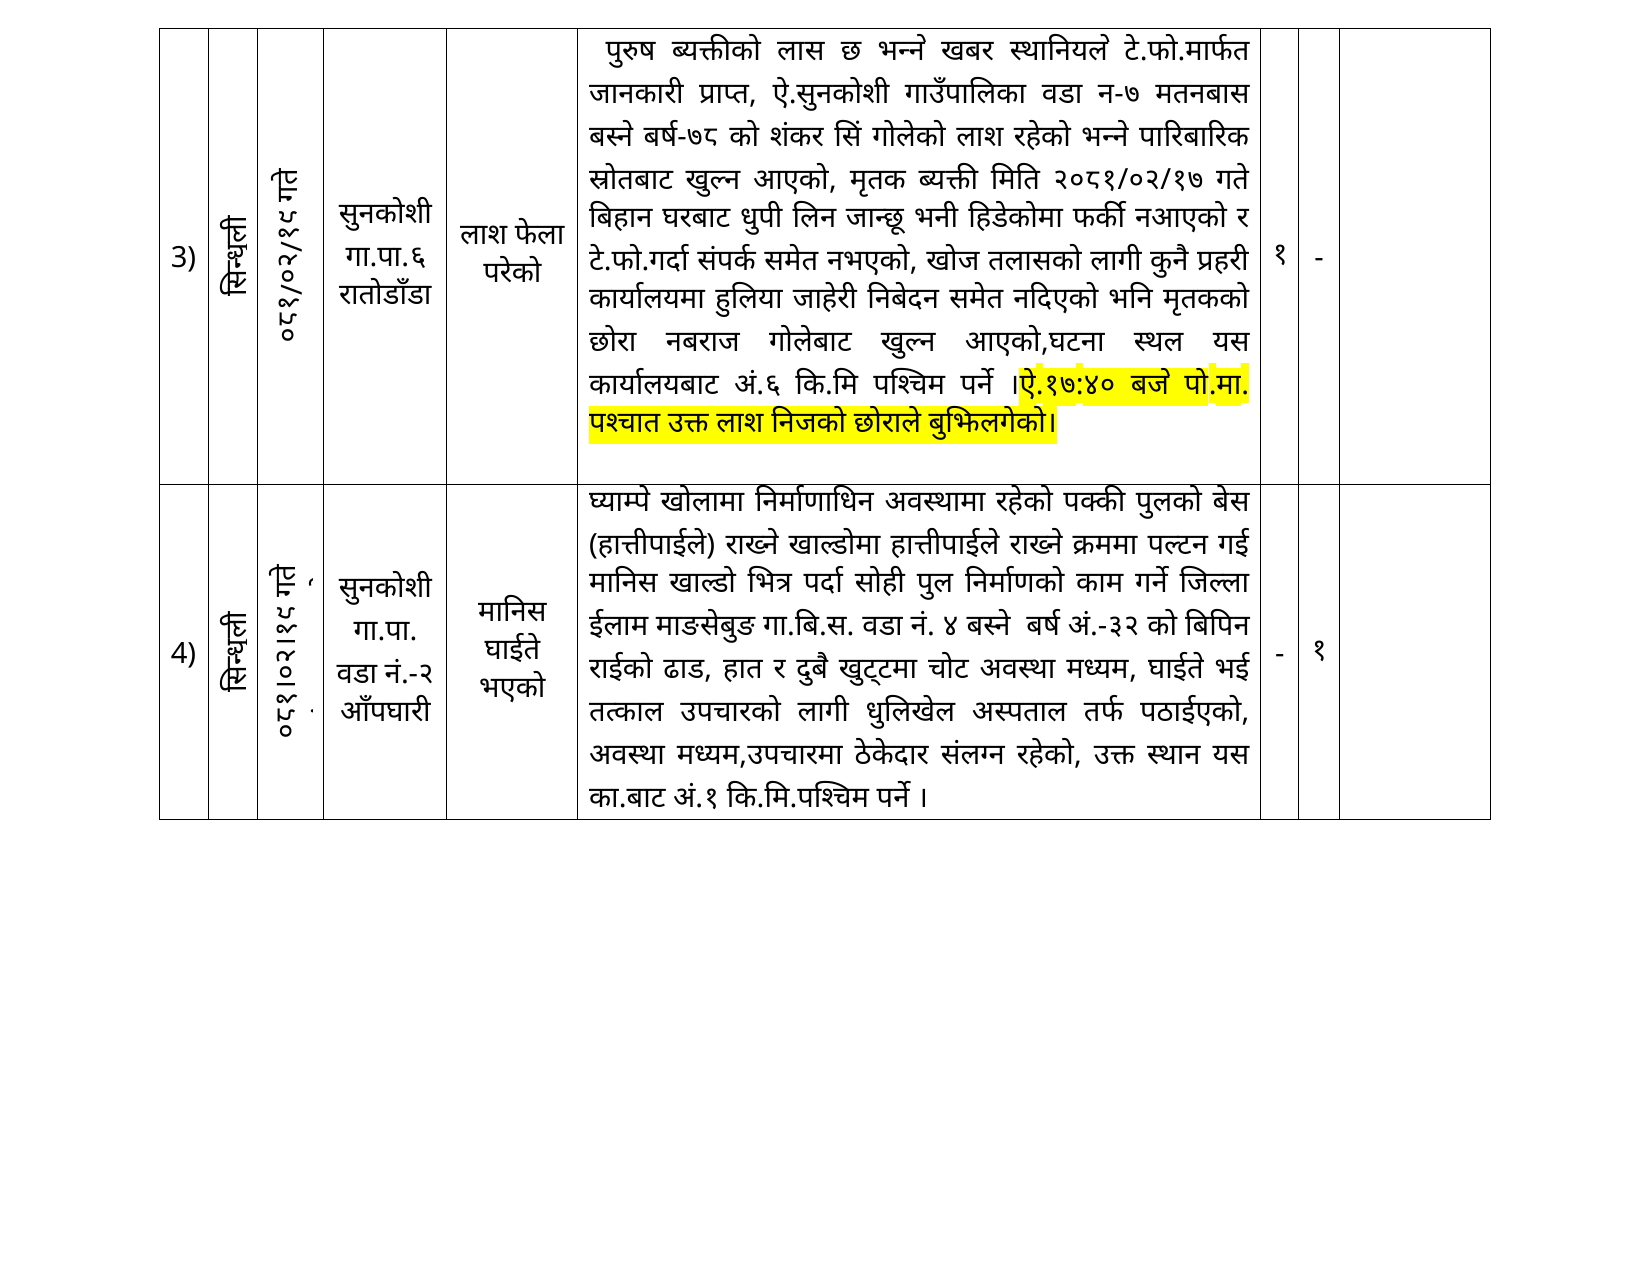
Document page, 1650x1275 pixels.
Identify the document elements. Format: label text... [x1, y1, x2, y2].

table_cell मानिस घाईते भएको [447, 485, 577, 819]
table_cell लाश फेला परेको [447, 29, 577, 484]
table_cell सिन्धुली [209, 485, 257, 819]
table_cell सिन्धुली [209, 29, 257, 484]
table_cell [160, 485, 208, 819]
table_cell सुनकोशी गा.पा. वडा नं.-२ आँपघारी [324, 485, 446, 819]
table_cell १ [1299, 485, 1339, 819]
table_cell पुरुष ब्यक्तीको लास छ भन्ने खबर स्थानियले टे.फो.मार्फत जानकारी प्राप्त, ऐ.सुनकोशी गाउँपालिका वडा न-७ मतनबास बस्ने बर्ष-७८ को शंकर सिं गोलेको लाश रहेको भन्ने पारिबारिक स्रोतबाट खुल्न आएको, मृतक ब्यक्ती मिति २०८१/०२/१७ गते बिहान घरबाट धुपी लिन जान्छू भनी हिडेकोमा फर्की नआएको र टे.फो.गर्दा संपर्क समेत नभएको, खोज तलासको लागी कुनै प्रहरी कार्यालयमा हुलिया जाहेरी निबेदन समेत नदिएको भनि मृतकको छोरा नबराज गोलेबाट खुल्न आएको,घटना स्थल यस कार्यालयबाट अं.६ कि.मि पश्चिम पर्ने ।ऐ.१७:४० बजे पो.मा. पश्चात उक्त लाश निजको छोराले बुझिलगेको। [578, 29, 1260, 484]
table_cell १ [1261, 29, 1298, 484]
table_cell ०८१।०२।१९ गते अं. ०९:१५ बजे [258, 485, 323, 819]
table_cell - [1299, 29, 1339, 484]
table_cell घ्याम्पे खोलामा निर्माणाधिन अवस्थामा रहेको पक्की पुलको बेस (हात्तीपाईले) राख्ने खाल्डोमा हात्तीपाईले राख्ने क्रममा पल्टन गई मानिस खाल्डो भित्र पर्दा सोही पुल निर्माणको काम गर्ने जिल्ला ईलाम माङसेबुङ गा.बि.स. वडा नं. ४ बस्ने बर्ष अं.-३२ को बिपिन राईको ढाड, हात र दुबै खुट्टमा चोट अवस्था मध्यम, घाईते भई तत्काल उपचारको लागी धुलिखेल अस्पताल तर्फ पठाईएको, अवस्था मध्यम,उपचारमा ठेकेदार संलग्न रहेको, उक्त स्थान यस का.बाट अं.१ कि.मि.पश्चिम पर्ने । [578, 485, 1260, 819]
table_cell सुनकोशी गा.पा.६ रातोडाँडा [324, 29, 446, 484]
table_cell [160, 29, 208, 484]
table_cell [1340, 29, 1490, 484]
table_cell [1340, 485, 1490, 819]
table_cell - [1261, 485, 1298, 819]
table_cell ०८१/०२/१९ गते अं.०९०० बजे [258, 29, 323, 484]
